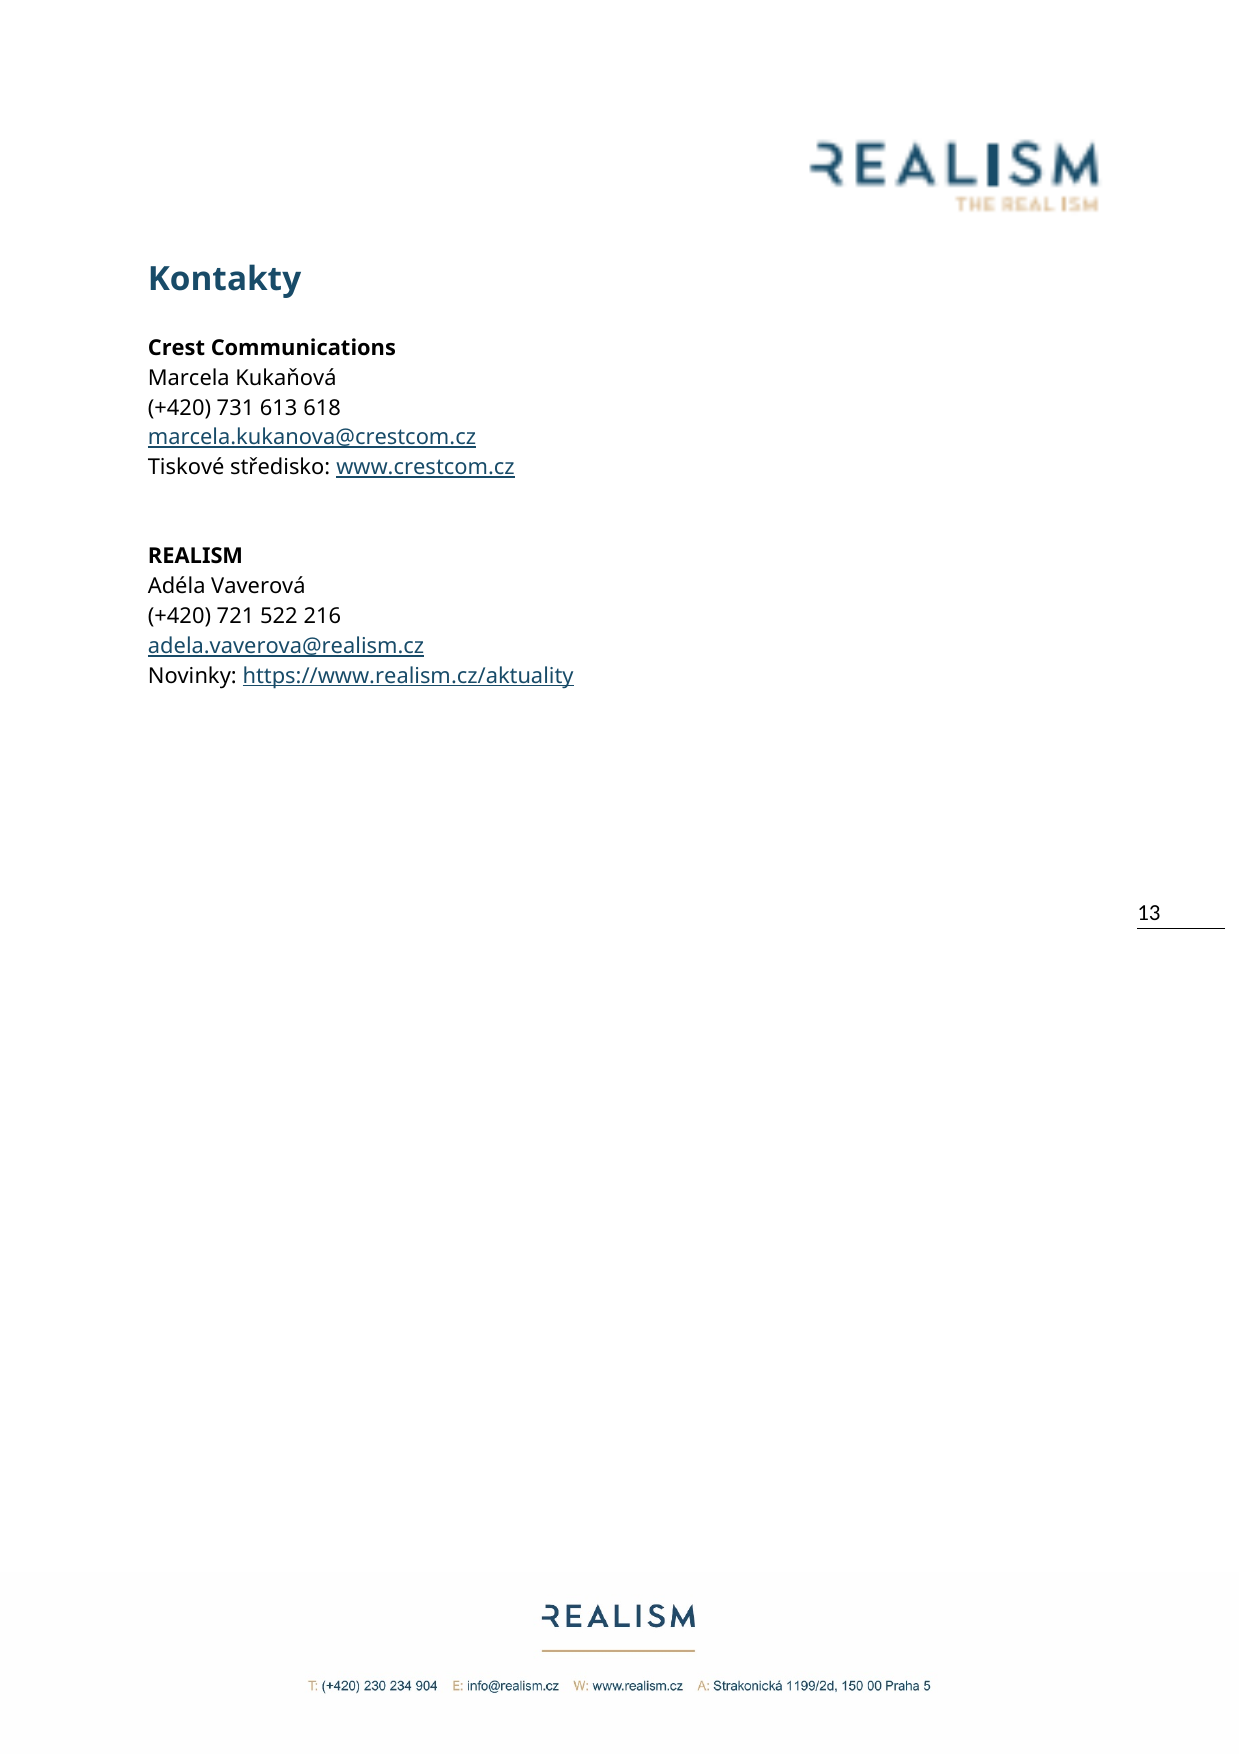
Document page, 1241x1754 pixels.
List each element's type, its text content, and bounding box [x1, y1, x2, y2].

text Crest Communications [148, 332, 1092, 362]
text Adéla Vaverová [148, 570, 1092, 600]
text (+420) 731 613 618 [148, 391, 1092, 421]
text Marcela Kukaňová [148, 362, 1092, 391]
text Tiskové středisko: www.crestcom.cz [148, 451, 1092, 481]
text REALISM [148, 540, 1092, 570]
picture [0, 1572, 1240, 1754]
text (+420) 721 522 216 [148, 600, 1092, 630]
text marcela.kukanova@crestcom.cz [148, 421, 1092, 451]
subtitle Kontakty [148, 255, 1092, 301]
text adela.vaverova@realism.cz [148, 630, 1092, 659]
text Novinky: https://www.realism.cz/aktuality [148, 659, 1092, 689]
